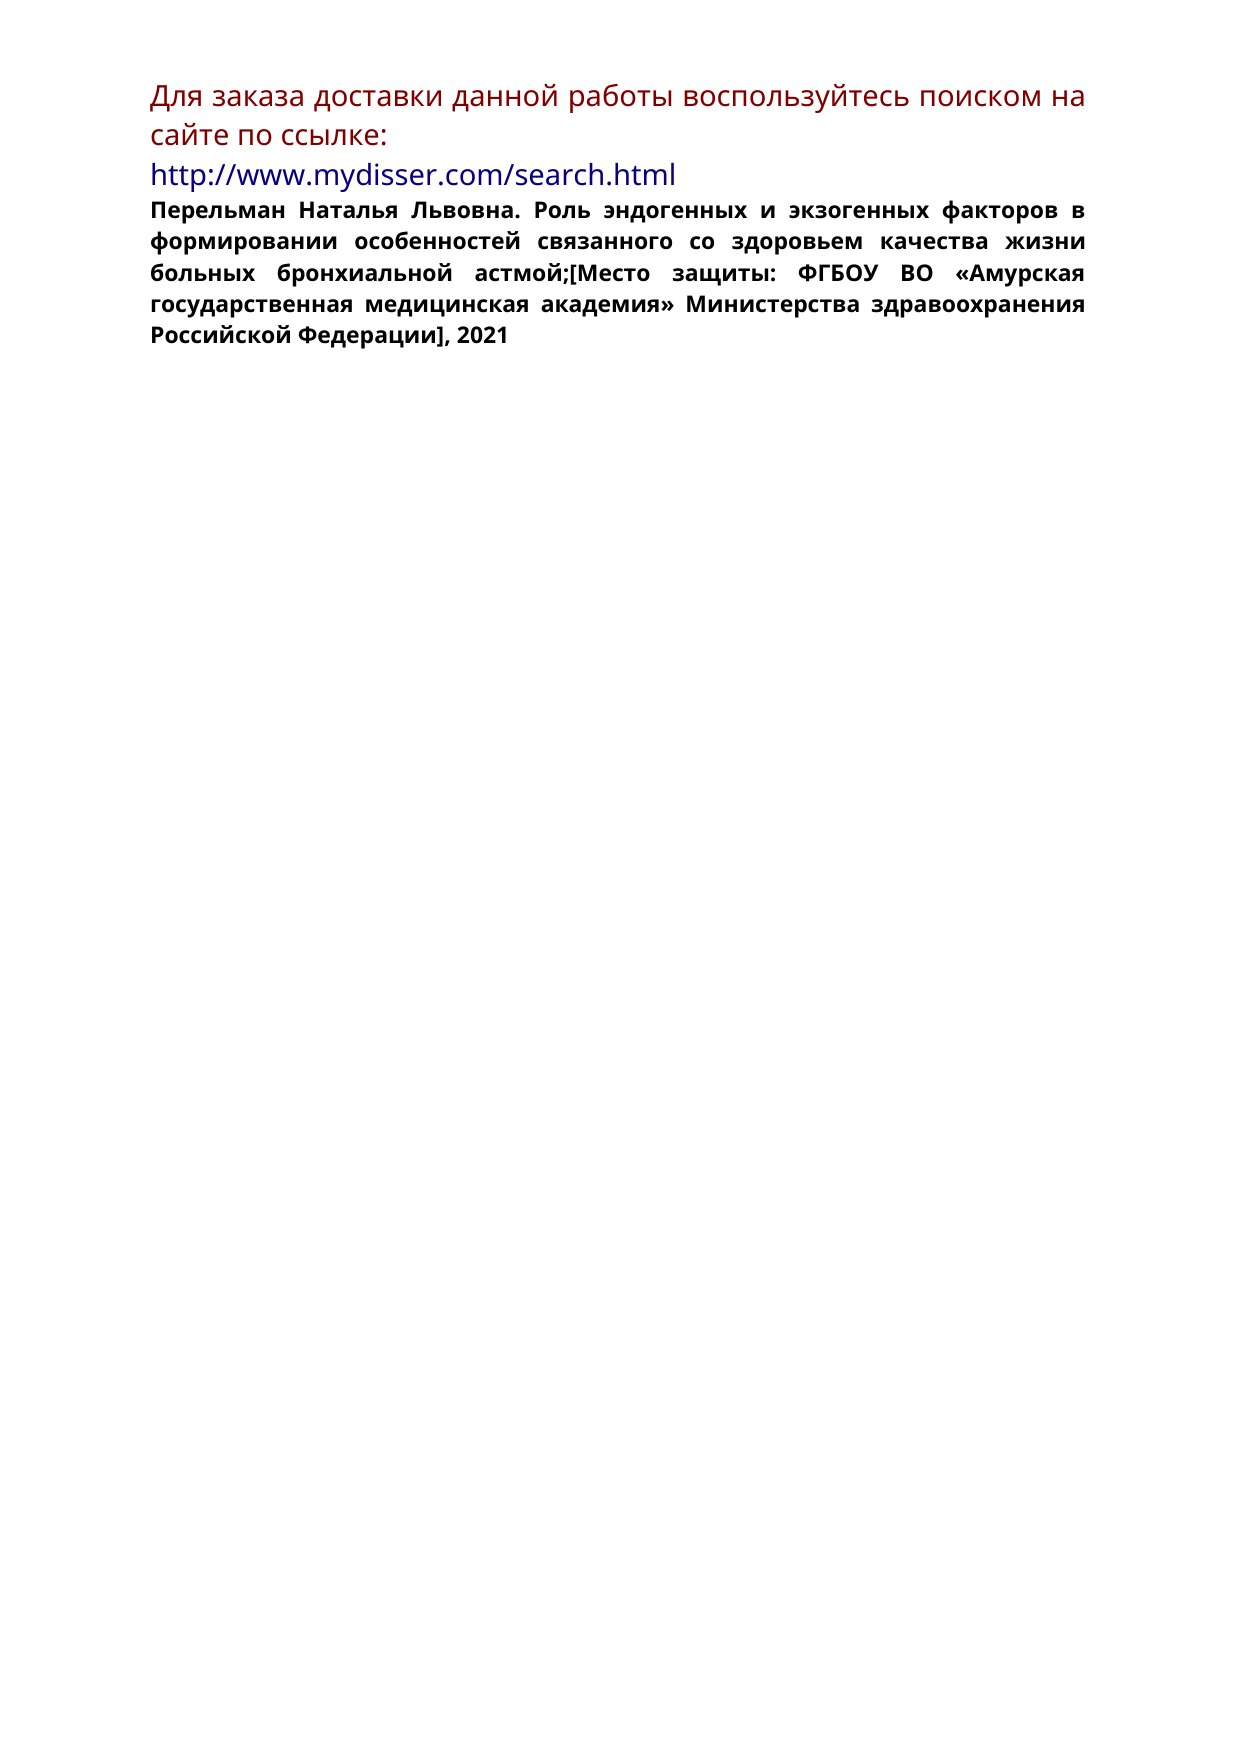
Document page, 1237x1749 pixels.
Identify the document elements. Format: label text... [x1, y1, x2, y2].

text Перельман Наталья Львовна. Роль эндогенных и экзогенных факторов в формировании особенностей связанного со здоровьем качества жизни больных бронхиальной астмой;[Место защиты: ФГБОУ ВО «Амурская государственная медицинская академия» Министерства здравоохранения Российской Федерации], 2021 [150, 194, 1086, 350]
